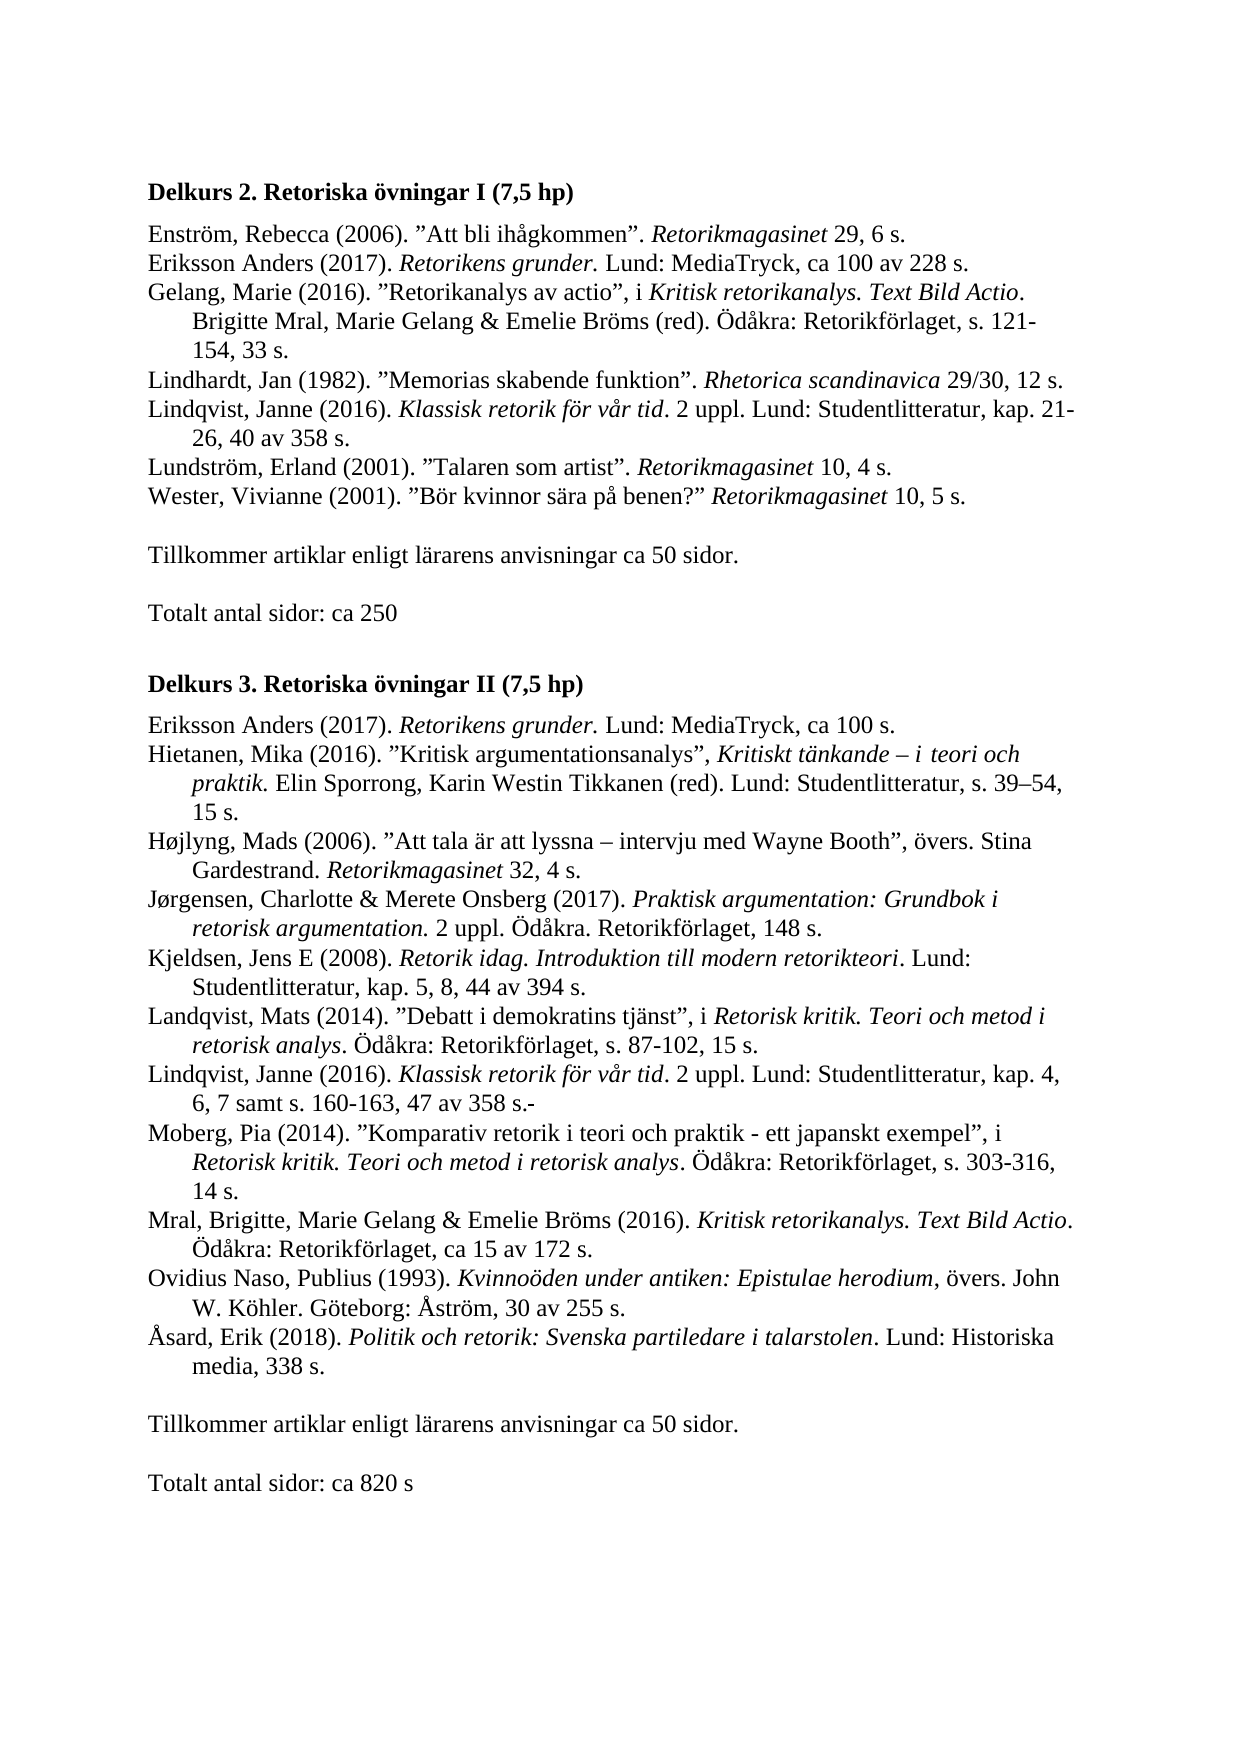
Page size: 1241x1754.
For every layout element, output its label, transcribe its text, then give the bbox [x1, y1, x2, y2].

list Wester, Vivianne (2001). ”Bör kvinnor sära på benen?” Retorikmagasinet 10, 5 s. [148, 481, 1078, 510]
list Totalt antal sidor: ca 250 [148, 598, 1078, 627]
text Gelang, Marie (2016). ”Retorikanalys av actio”, i Kritisk retorikanalys. Text Bild Actio. Brigitte Mral, Marie Gelang & Emelie Bröms (red). Ödåkra: Retorikförlaget, s. 121-154, 33 s. [148, 277, 1078, 364]
text Mral, Brigitte, Marie Gelang & Emelie Bröms (2016). Kritisk retorikanalys. Text Bild Actio. Ödåkra: Retorikförlaget, ca 15 av 172 s. [148, 1205, 1078, 1263]
text Delkurs 3. Retoriska övningar II (7,5 hp) [148, 668, 1078, 698]
text Lindqvist, Janne (2016). Klassisk retorik för vår tid. 2 uppl. Lund: Studentlitteratur, kap. 21-26, 40 av 358 s. [148, 393, 1078, 452]
list Eriksson Anders (2017). Retorikens grunder. Lund: MediaTryck, ca 100 s. [148, 710, 1078, 739]
list Totalt antal sidor: ca 820 s [148, 1467, 1078, 1496]
list Kjeldsen, Jens E (2008). Retorik idag. Introduktion till modern retorikteori. Lund: Studentlitteratur, kap. 5, 8, 44 av 394 s. [148, 942, 1078, 1001]
list Lundström, Erland (2001). ”Talaren som artist”. Retorikmagasinet 10, 4 s. [148, 452, 1078, 481]
list Tillkommer artiklar enligt lärarens anvisningar ca 50 sidor. [148, 539, 1078, 568]
list Tillkommer artiklar enligt lärarens anvisningar ca 50 sidor. [148, 1409, 1078, 1438]
list Åsard, Erik (2018). Politik och retorik: Svenska partiledare i talarstolen. Lund: Historiska media, 338 s. [148, 1321, 1078, 1380]
text Højlyng, Mads (2006). ”Att tala är att lyssna – intervju med Wayne Booth”, övers. Stina Gardestrand. Retorikmagasinet 32, 4 s. [148, 826, 1078, 884]
list Lindhardt, Jan (1982). ”Memorias skabende funktion”. Rhetorica scandinavica 29/30, 12 s. [148, 364, 1093, 393]
text Delkurs 2. Retoriska övningar I (7,5 hp) [148, 177, 1078, 206]
list Enström, Rebecca (2006). ”Att bli ihågkommen”. Retorikmagasinet 29, 6 s. [148, 218, 1078, 248]
text Moberg, Pia (2014). ”Komparativ retorik i teori och praktik - ett japanskt exempel”, i Retorisk kritik. Teori och metod i retorisk analys. Ödåkra: Retorikförlaget, s. 303-316, 14 s. [148, 1117, 1078, 1205]
list Eriksson Anders (2017). Retorikens grunder. Lund: MediaTryck, ca 100 av 228 s. [148, 248, 1078, 277]
list Jørgensen, Charlotte & Merete Onsberg (2017). Praktisk argumentation: Grundbok i retorisk argumentation. 2 uppl. Ödåkra. Retorikförlaget, 148 s. [148, 884, 1078, 942]
text Landqvist, Mats (2014). ”Debatt i demokratins tjänst”, i Retorisk kritik. Teori och metod i retorisk analys. Ödåkra: Retorikförlaget, s. 87-102, 15 s. [148, 1001, 1078, 1059]
text Lindqvist, Janne (2016). Klassisk retorik för vår tid. 2 uppl. Lund: Studentlitteratur, kap. 4, 6, 7 samt s. 160-163, 47 av 358 s. [148, 1059, 1078, 1117]
text Ovidius Naso, Publius (1993). Kvinnoöden under antiken: Epistulae herodium, övers. John W. Köhler. Göteborg: Åström, 30 av 255 s. [148, 1263, 1078, 1321]
text Hietanen, Mika (2016). ”Kritisk argumentationsanalys”, Kritiskt tänkande – i teori och praktik. Elin Sporrong, Karin Westin Tikkanen (red). Lund: Studentlitteratur, s. 39–54, 15 s. [148, 739, 1078, 826]
